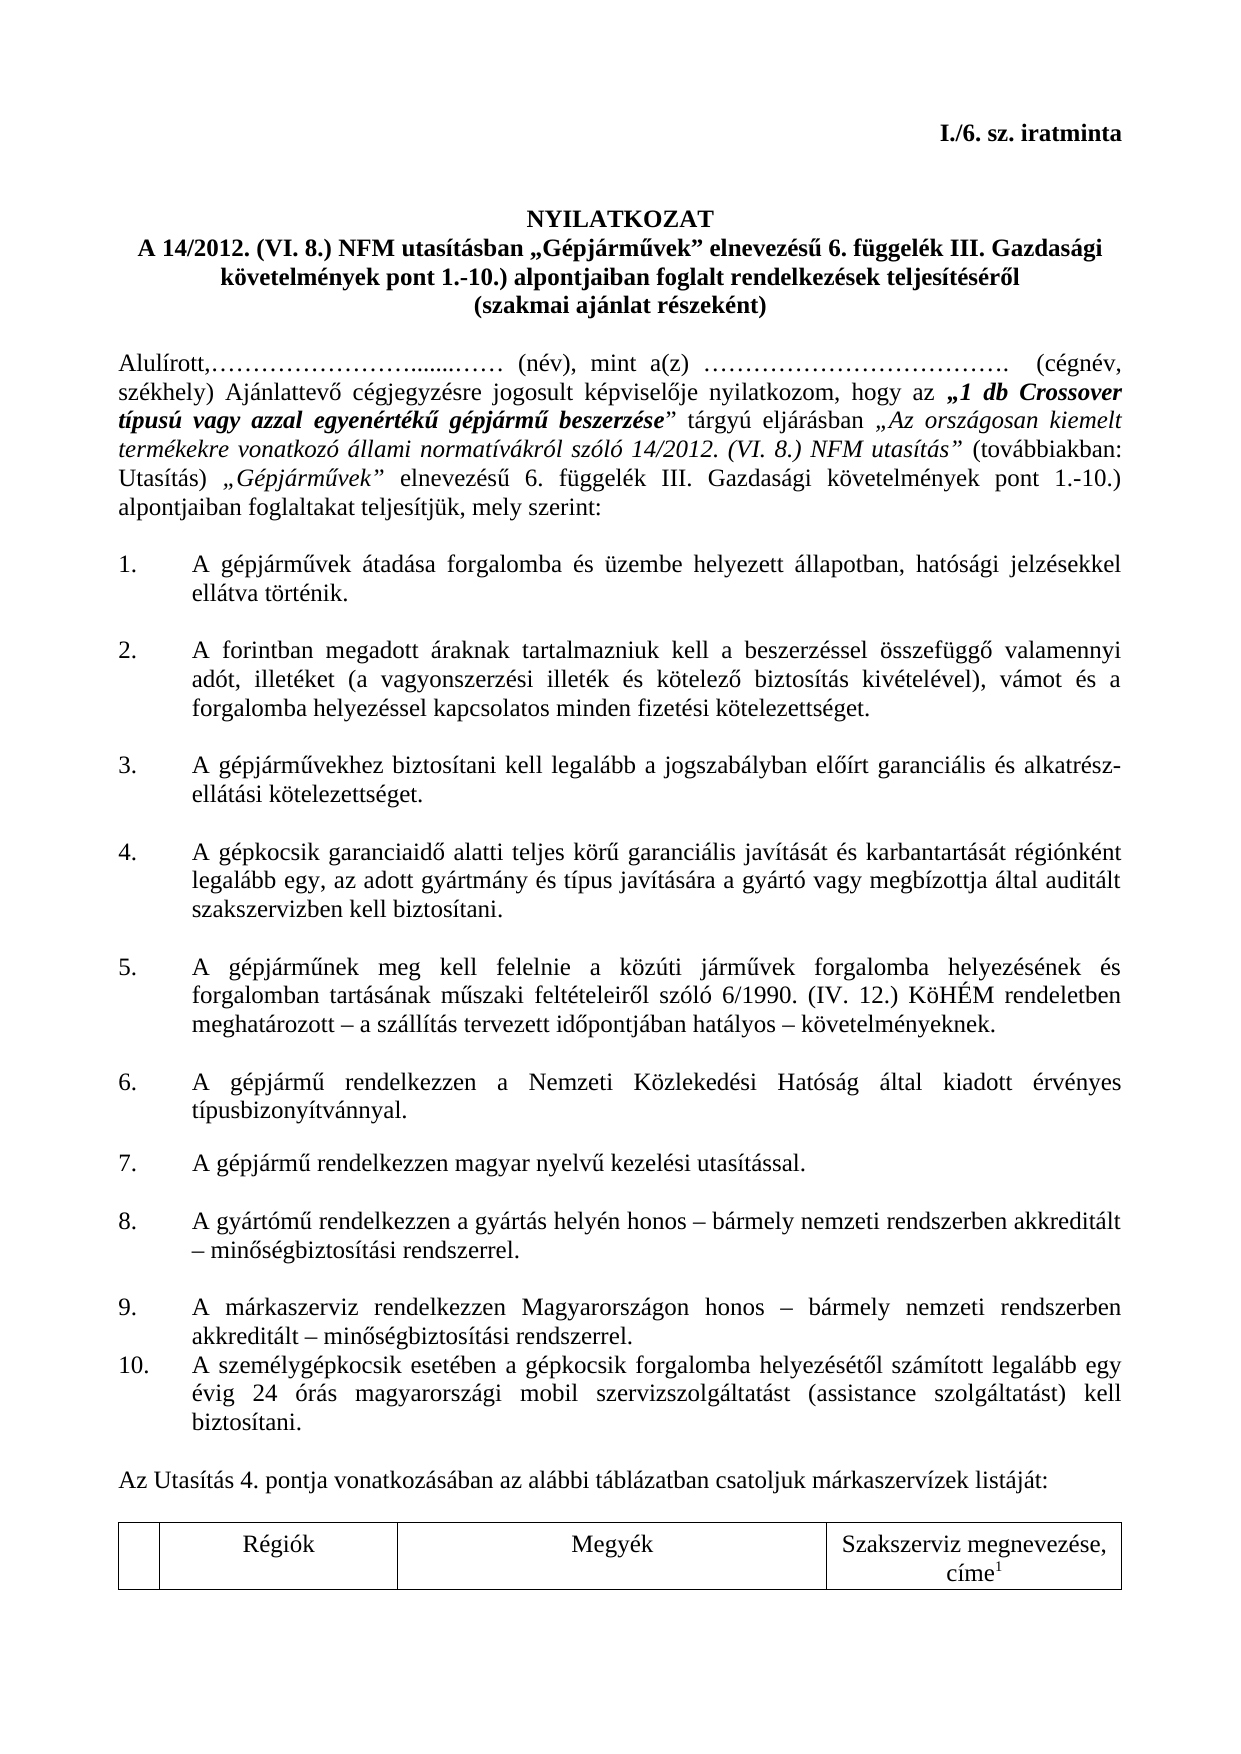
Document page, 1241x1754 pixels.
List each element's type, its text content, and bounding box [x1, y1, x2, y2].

text I./6. sz. iratminta [118, 118, 1122, 147]
text 9. A márkaszerviz rendelkezzen Magyarországon honos – bármely nemzeti rendszerben akkreditált – minőségbiztosítási rendszerrel. [118, 1292, 1122, 1350]
text 2. A forintban megadott áraknak tartalmazniuk kell a beszerzéssel összefüggő valamennyi adót, illetéket (a vagyonszerzési illeték és kötelező biztosítás kivételével), vámot és a forgalomba helyezéssel kapcsolatos minden fizetési kötelezettséget. [118, 636, 1122, 722]
text 7. A gépjármű rendelkezzen magyar nyelvű kezelési utasítással. [118, 1148, 1122, 1177]
text 10. A személygépkocsik esetében a gépkocsik forgalomba helyezésétől számított legalább egy évig 24 órás magyarországi mobil szervizszolgáltatást (assistance szolgáltatást) kell biztosítani. [118, 1350, 1122, 1436]
text Alulírott,…………………….......…… (név), mint a(z) ………………………………. (cégnév, székhely) Ajánlattevő cégjegyzésre jogosult képviselője nyilatkozom, hogy az „1 db Crossover típusú vagy azzal egyenértékű gépjármű beszerzése” tárgyú eljárásban „Az országosan kiemelt termékekre vonatkozó állami normatívákról szóló 14/2012. (VI. 8.) NFM utasítás” (továbbiakban: Utasítás) „Gépjárművek” elnevezésű 6. függelék III. Gazdasági követelmények pont 1.-10.) alpontjaiban foglaltakat teljesítjük, mely szerint: [118, 348, 1122, 521]
table_header Szakszerviz megnevezése, címe [827, 1523, 1121, 1589]
text Az Utasítás 4. pontja vonatkozásában az alábbi táblázatban csatoljuk márkaszervízek listáját: [118, 1465, 1122, 1493]
list A 14/2012. (VI. 8.) NFM utasításban „Gépjárművek” elnevezésű 6. függelék III. Gazdasági követelmények pont 1.-10.) alpontjaiban foglalt rendelkezések teljesítéséről [118, 233, 1122, 291]
table_header [119, 1523, 159, 1589]
list NYILATKOZAT [118, 204, 1122, 233]
table_header Megyék [398, 1523, 826, 1589]
text 5. A gépjárműnek meg kell felelnie a közúti járművek forgalomba helyezésének és forgalomban tartásának műszaki feltételeiről szóló 6/1990. (IV. 12.) KöHÉM rendeletben meghatározott – a szállítás tervezett időpontjában hatályos – követelményeknek. [118, 952, 1122, 1038]
text 1. A gépjárművek átadása forgalomba és üzembe helyezett állapotban, hatósági jelzésekkel ellátva történik. [118, 549, 1122, 607]
text 6. A gépjármű rendelkezzen a Nemzeti Közlekedési Hatóság által kiadott érvényes típusbizonyítvánnyal. [118, 1067, 1122, 1124]
text 4. A gépkocsik garanciaidő alatti teljes körű garanciális javítását és karbantartását régiónként legalább egy, az adott gyártmány és típus javítására a gyártó vagy megbízottja által auditált szakszervizben kell biztosítani. [118, 837, 1122, 923]
table_header Régiók [160, 1523, 397, 1589]
text 3. A gépjárművekhez biztosítani kell legalább a jogszabályban előírt garanciális és alkatrész-ellátási kötelezettséget. [118, 751, 1122, 808]
list (szakmai ajánlat részeként) [118, 291, 1122, 319]
text 8. A gyártómű rendelkezzen a gyártás helyén honos – bármely nemzeti rendszerben akkreditált – minőségbiztosítási rendszerrel. [118, 1206, 1122, 1263]
